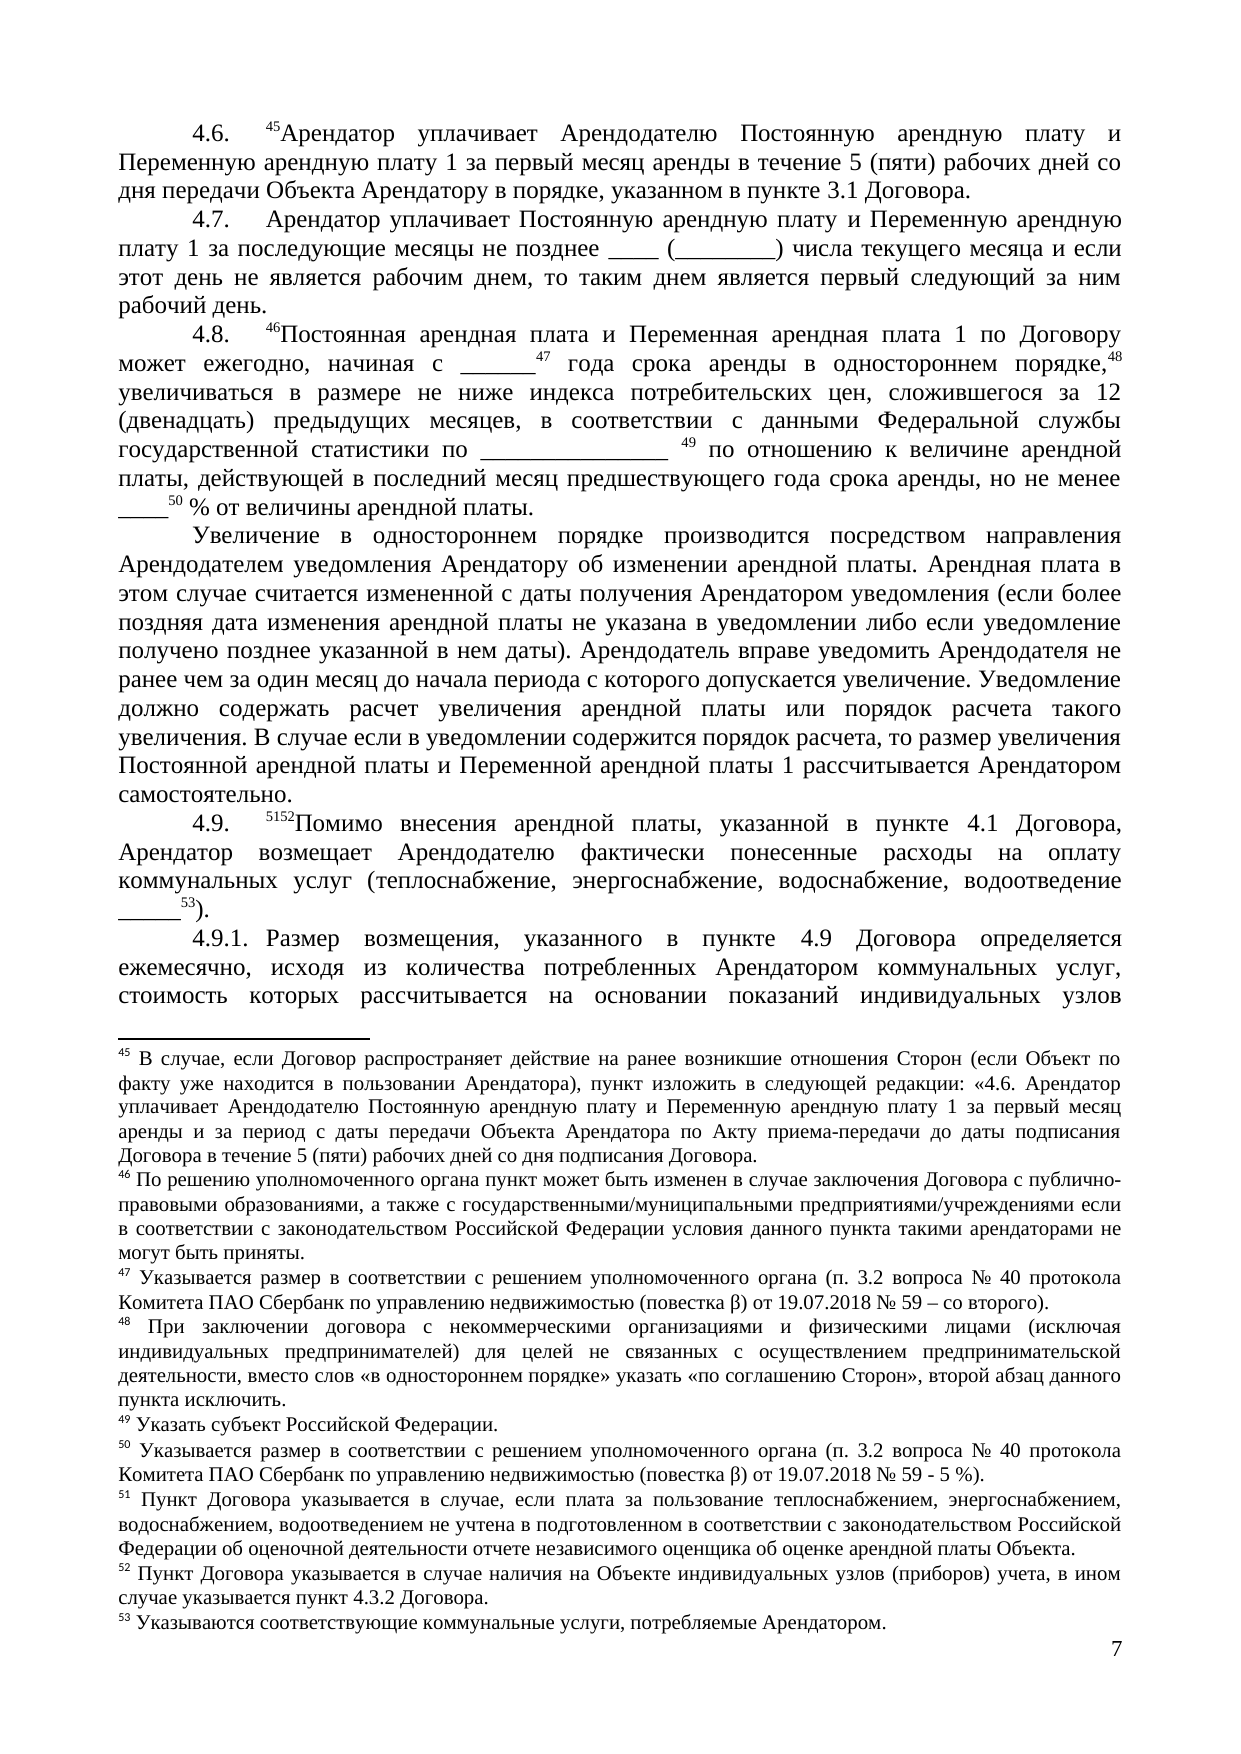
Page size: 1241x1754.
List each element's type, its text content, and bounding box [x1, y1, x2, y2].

list Помимо внесения арендной платы, указанной в пункте 4.1 Договора, Арендатор возмещает Арендодателю фактически понесенные расходы на оплату коммунальных услуг (теплоснабжение, энергоснабжение, водоснабжение, водоотведение _____). [118, 808, 1122, 923]
list Арендатор уплачивает Постоянную арендную плату и Переменную арендную плату 1 за последующие месяцы не позднее ____ (________) числа текущего месяца и если этот день не является рабочим днем, то таким днем является первый следующий за ним рабочий день. [118, 204, 1122, 319]
list Размер возмещения, указанного в пункте 4.9 Договора определяется ежемесячно, исходя из количества потребленных Арендатором коммунальных услуг, стоимость которых рассчитывается на основании показаний индивидуальных узлов (приборов) учета, и платежных документов на оплату соответствующего вида коммунальных услуг. [118, 923, 1122, 1009]
list Арендатор уплачивает Арендодателю Постоянную арендную плату и Переменную арендную плату 1 за первый месяц аренды в течение 5 (пяти) рабочих дней со дня передачи Объекта Арендатору в порядке, указанном в пункте 3.1 Договора. [118, 118, 1122, 204]
text Увеличение в одностороннем порядке производится посредством направления Арендодателем уведомления Арендатору об изменении арендной платы. Арендная плата в этом случае считается измененной с даты получения Арендатором уведомления (если более поздняя дата изменения арендной платы не указана в уведомлении либо если уведомление получено позднее указанной в нем даты). Арендодатель вправе уведомить Арендодателя не ранее чем за один месяц до начала периода с которого допускается увеличение. Уведомление должно содержать расчет увеличения арендной платы или порядок расчета такого увеличения. В случае если в уведомлении содержится порядок расчета, то размер увеличения Постоянной арендной платы и Переменной арендной платы 1 рассчитывается Арендатором самостоятельно. [118, 521, 1122, 808]
list Постоянная арендная плата и Переменная арендная плата 1 по Договору может ежегодно, начиная с ______ года срока аренды в одностороннем порядке, увеличиваться в размере не ниже индекса потребительских цен, сложившегося за 12 (двенадцать) предыдущих месяцев, в соответствии с данными Федеральной службы государственной статистики по _______________ по отношению к величине арендной платы, действующей в последний месяц предшествующего года срока аренды, но не менее ____ % от величины арендной платы. [118, 319, 1122, 521]
